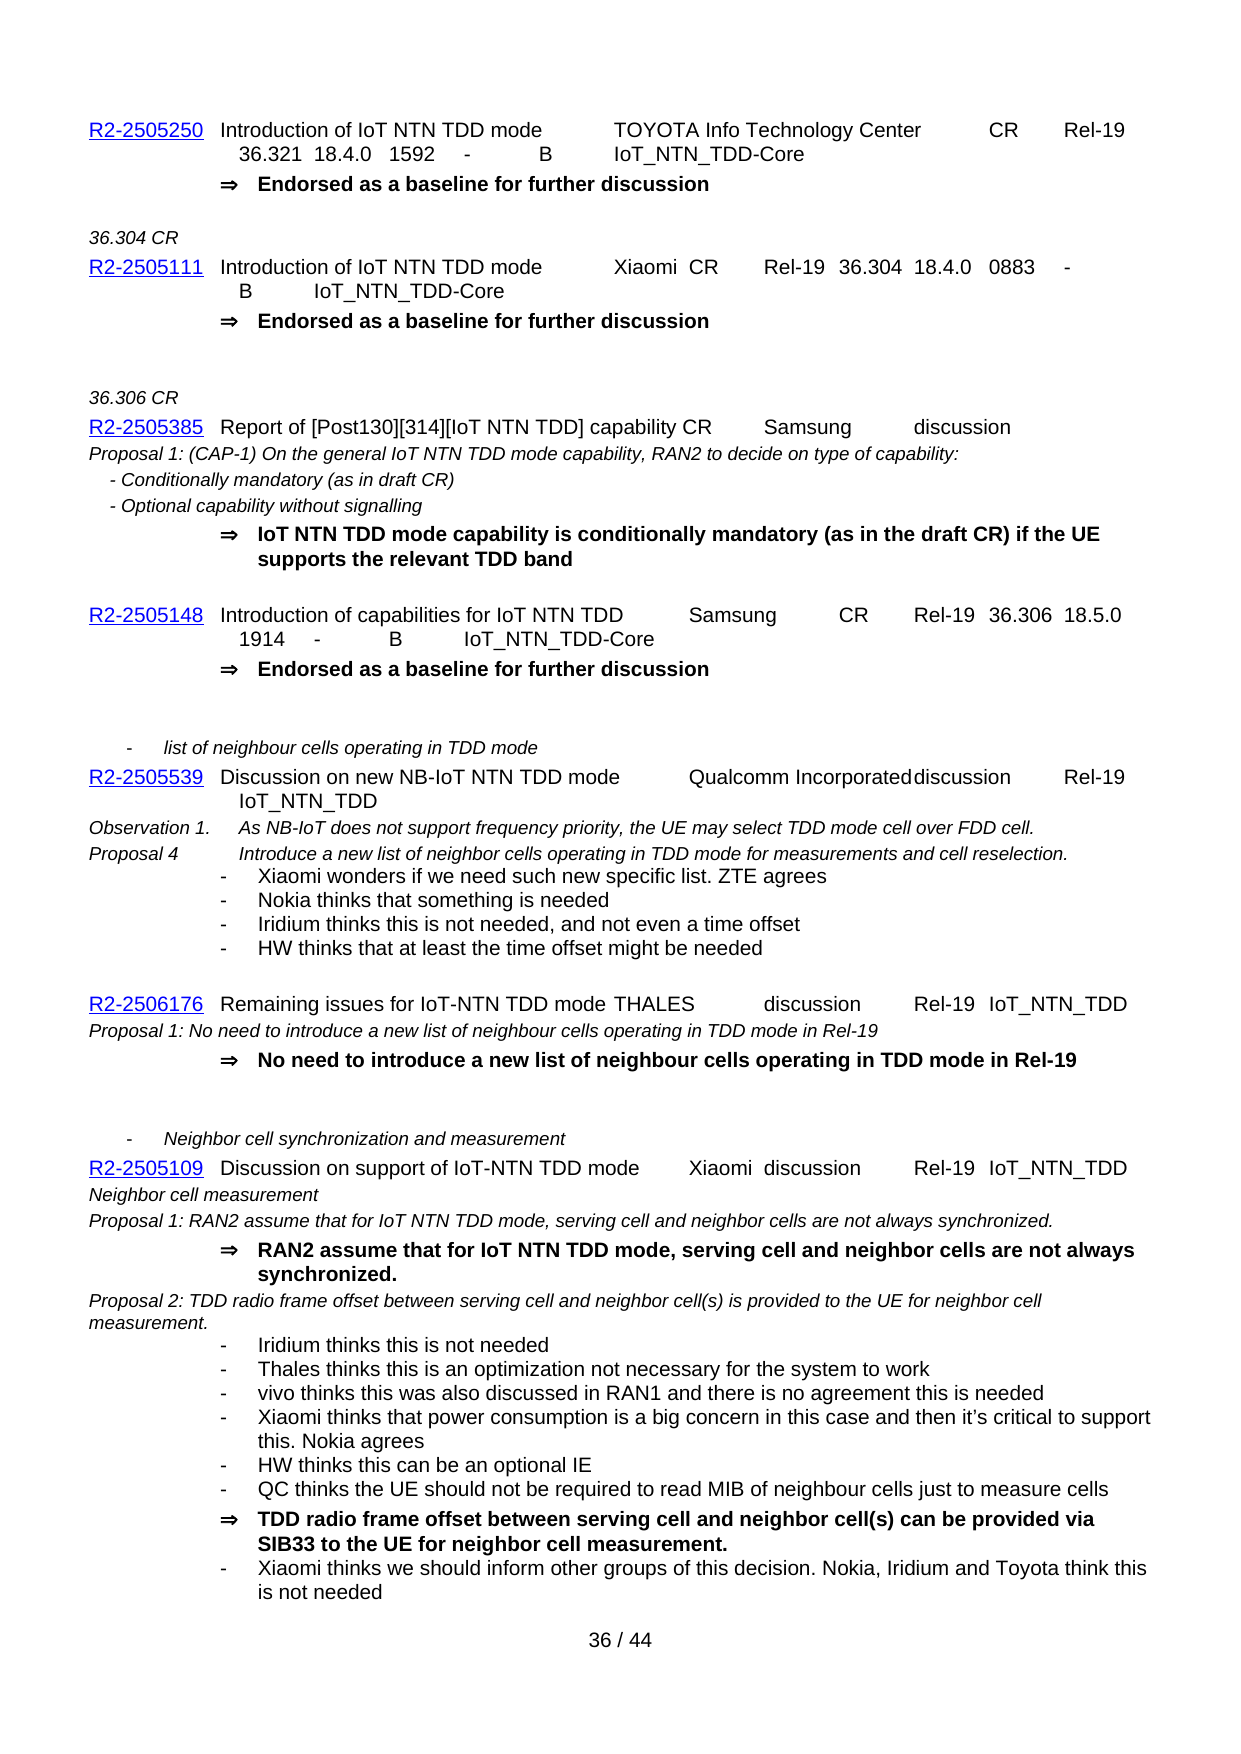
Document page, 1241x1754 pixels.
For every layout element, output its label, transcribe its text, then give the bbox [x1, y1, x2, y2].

text No need to introduce a new list of neighbour cells operating in TDD mode in Rel-19 [220, 1048, 1152, 1072]
title R2-2505385 Report of [Post130][314][IoT NTN TDD] capability CR Samsung discussion [89, 415, 1152, 439]
text Endorsed as a baseline for further discussion [220, 657, 1152, 681]
text - HW thinks this can be an optional IE [220, 1453, 1152, 1477]
text TDD radio frame offset between serving cell and neighbor cell(s) can be provided via SIB33 to the UE for neighbor cell measurement. [220, 1507, 1152, 1556]
text Proposal 2: TDD radio frame offset between serving cell and neighbor cell(s) is provided to the UE for neighbor cell measurement. [89, 1290, 1152, 1333]
text Proposal 1: No need to introduce a new list of neighbour cells operating in TDD mode in Rel-19 [89, 1020, 1152, 1042]
text Observation 1. As NB-IoT does not support frequency priority, the UE may select TDD mode cell over FDD cell. [89, 817, 1152, 838]
text Proposal 4 Introduce a new list of neighbor cells operating in TDD mode for measurements and cell reselection. [89, 842, 1152, 864]
text - Iridium thinks this is not needed, and not even a time offset [220, 912, 1152, 936]
title R2-2505109 Discussion on support of IoT-NTN TDD mode Xiaomi discussion Rel-19 IoT_NTN_TDD [89, 1156, 1152, 1180]
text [220, 172, 1152, 197]
text - Thales thinks this is an optimization not necessary for the system to work [220, 1357, 1152, 1381]
text - Conditionally mandatory (as in draft CR) [89, 469, 1152, 490]
text - HW thinks that at least the time offset might be needed [220, 936, 1152, 960]
text Proposal 1: (CAP-1) On the general IoT NTN TDD mode capability, RAN2 to decide on type of capability: [89, 443, 1152, 464]
text - QC thinks the UE should not be required to read MIB of neighbour cells just to measure cells [220, 1477, 1152, 1501]
text - Xiaomi thinks we should inform other groups of this decision. Nokia, Iridium and Toyota think this is not needed [220, 1556, 1152, 1603]
text - Xiaomi thinks that power consumption is a big concern in this case and then it’s critical to support this. Nokia agrees [220, 1405, 1152, 1453]
text - vivo thinks this was also discussed in RAN1 and there is no agreement this is needed [220, 1381, 1152, 1405]
text - Xiaomi wonders if we need such new specific list. ZTE agrees [220, 864, 1152, 888]
list Neighbor cell synchronization and measurement [126, 1128, 1152, 1149]
title R2-2505250 Introduction of IoT NTN TDD mode TOYOTA Info Technology Center CR Rel-19 36.321 18.4.0 1592 - B IoT_NTN_TDD-Core [89, 118, 1152, 166]
title R2-2505148 Introduction of capabilities for IoT NTN TDD Samsung CR Rel-19 36.306 18.5.0 1914 - B IoT_NTN_TDD-Core [89, 603, 1152, 651]
text - Optional capability without signalling [89, 494, 1152, 516]
title R2-2505539 Discussion on new NB-IoT NTN TDD mode Qualcomm Incorporated discussion Rel-19 IoT_NTN_TDD [89, 765, 1152, 813]
text 36.306 CR [89, 387, 1152, 408]
title R2-2506176 Remaining issues for IoT-NTN TDD mode THALES discussion Rel-19 IoT_NTN_TDD [89, 992, 1152, 1016]
text Proposal 1: RAN2 assume that for IoT NTN TDD mode, serving cell and neighbor cells are not always synchronized. [89, 1209, 1152, 1231]
text - Nokia thinks that something is needed [220, 888, 1152, 912]
title R2-2505111 Introduction of IoT NTN TDD mode Xiaomi CR Rel-19 36.304 18.4.0 0883 - B IoT_NTN_TDD-Core [89, 254, 1152, 302]
text 36.304 CR [89, 227, 1152, 248]
list list of neighbour cells operating in TDD mode [126, 737, 1152, 758]
text Endorsed as a baseline for further discussion [220, 309, 1152, 333]
text IoT NTN TDD mode capability is conditionally mandatory (as in the draft CR) if the UE supports the relevant TDD band [220, 522, 1152, 571]
text RAN2 assume that for IoT NTN TDD mode, serving cell and neighbor cells are not always synchronized. [220, 1237, 1152, 1286]
text - Iridium thinks this is not needed [220, 1333, 1152, 1357]
text Neighbor cell measurement [89, 1184, 1152, 1205]
